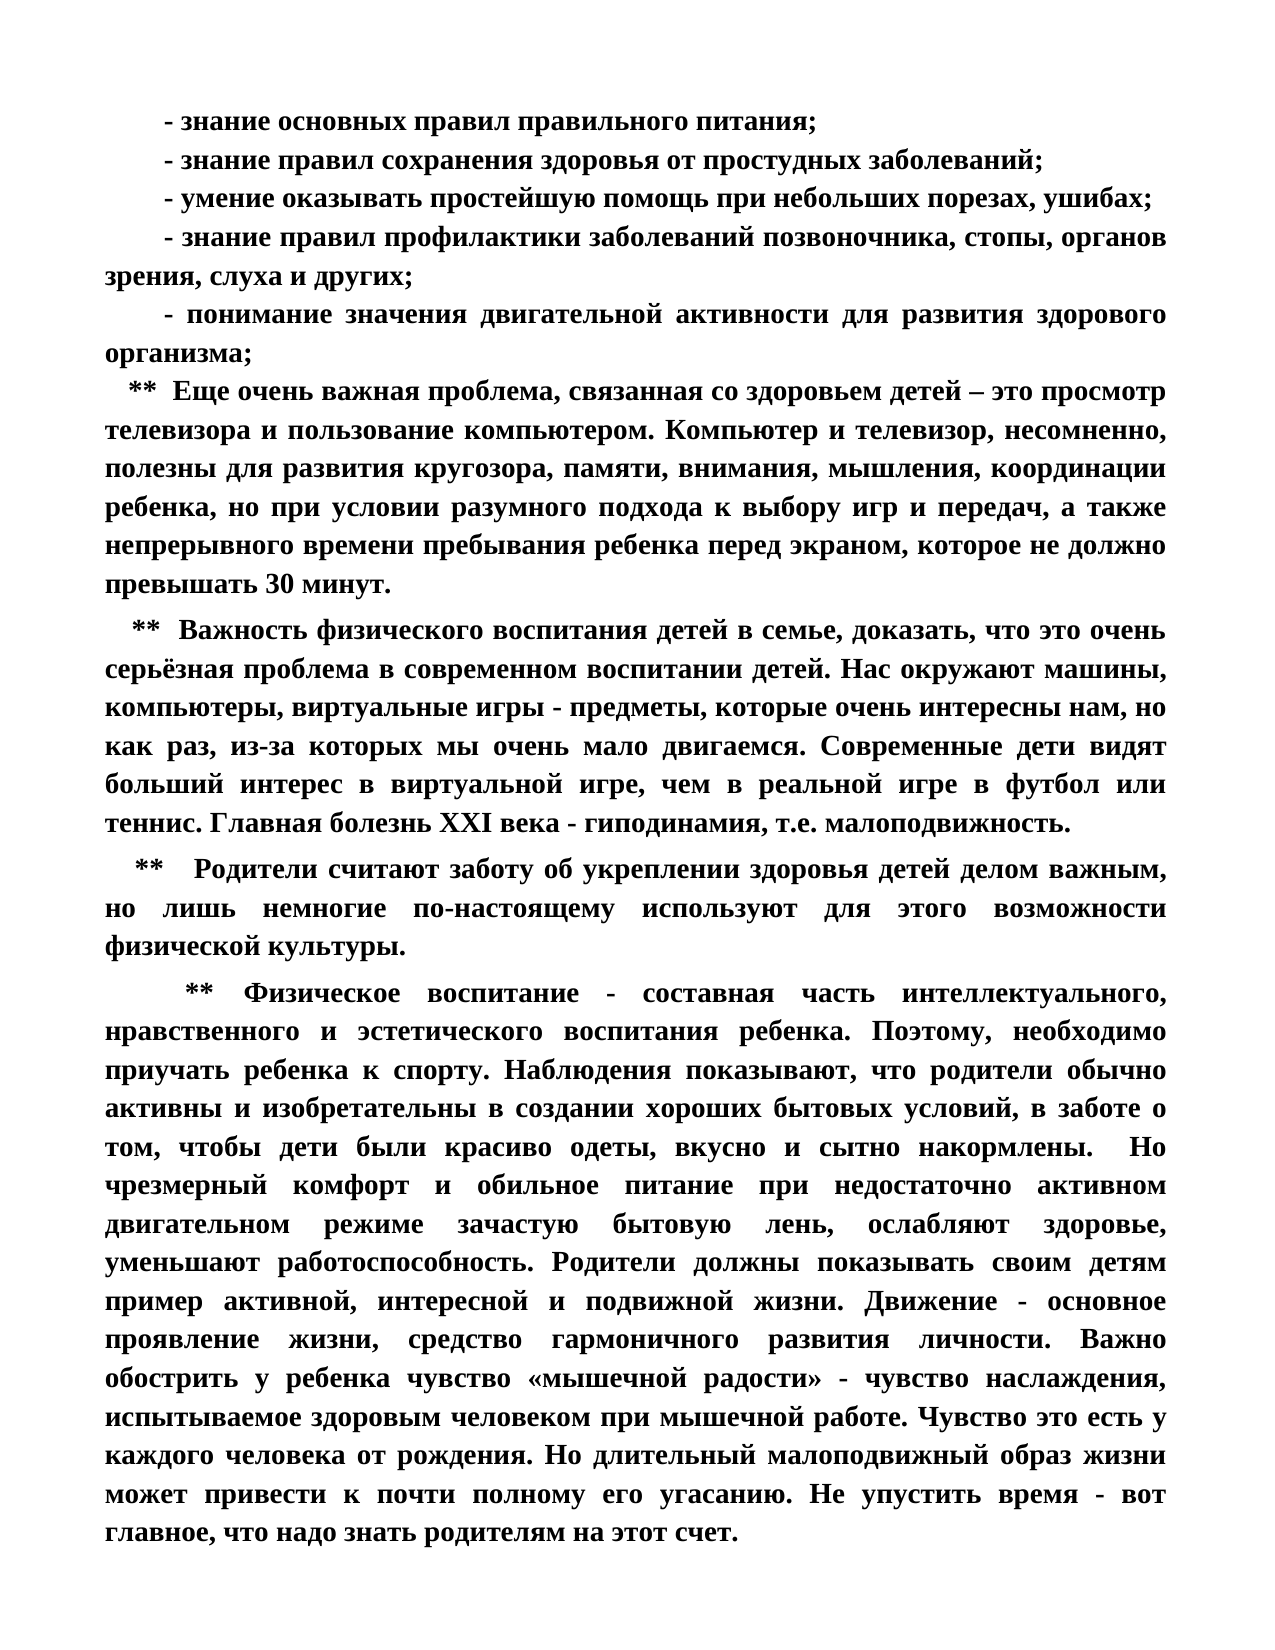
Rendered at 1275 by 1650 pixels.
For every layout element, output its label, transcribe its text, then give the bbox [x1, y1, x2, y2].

text ** Важность физического воспитания детей в семье, доказать, что это очень серьёзная проблема в современном воспитании детей. Нас окружают машины, компьютеры, виртуальные игры - предметы, которые очень интересны нам, но как раз, из-за которых мы очень мало двигаемся. Современные дети видят больший интерес в виртуальной игре, чем в реальной игре в футбол или теннис. Главная болезнь ХХI века - гиподинамия, т.е. малоподвижность. [104, 612, 1168, 838]
text - знание правил профилактики заболеваний позвоночника, стопы, органов зрения, слуха и других; [104, 219, 1168, 291]
text ** Физическое воспитание - составная часть интеллектуального, нравственного и эстетического воспитания ребенка. Поэтому, необходимо приучать ребенка к спорту. Наблюдения показывают, что родители обычно активны и изобретательны в создании хороших бытовых условий, в заботе о том, чтобы дети были красиво одеты, вкусно и сытно накормлены. Но чрезмерный комфорт и обильное питание при недостаточно активном двигательном режиме зачастую бытовую лень, ослабляют здоровье, уменьшают работоспособность. Родители должны показывать своим детям пример активной, интересной и подвижной жизни. Движение - основное проявление жизни, средство гармоничного развития личности. Важно обострить у ребенка чувство «мышечной радости» - чувство наслаждения, испытываемое здоровым человеком при мышечной работе. Чувство это есть у каждого человека от рождения. Но длительный малоподвижный образ жизни может привести к почти полному его угасанию. Не упустить время - вот главное, что надо знать родителям на этот счет. [104, 975, 1168, 1548]
text - умение оказывать простейшую помощь при небольших порезах, ушибах; [104, 181, 1168, 214]
text - знание правил сохранения здоровья от простудных заболеваний; [104, 142, 1168, 176]
text - знание основных правил правильного питания; [104, 103, 1168, 137]
text - понимание значения двигательной активности для развития здорового организма; [104, 296, 1168, 368]
text ** Родители считают заботу об укреплении здоровья детей делом важным, но лишь немногие по-настоящему используют для этого возможности физической культуры. [104, 851, 1168, 962]
text ** Еще очень важная проблема, связанная со здоровьем детей – это просмотр телевизора и пользование компьютером. Компьютер и телевизор, несомненно, полезны для развития кругозора, памяти, внимания, мышления, координации ребенка, но при условии разумного подхода к выбору игр и передач, а также непрерывного времени пребывания ребенка перед экраном, которое не должно превышать 30 минут. [104, 373, 1168, 599]
